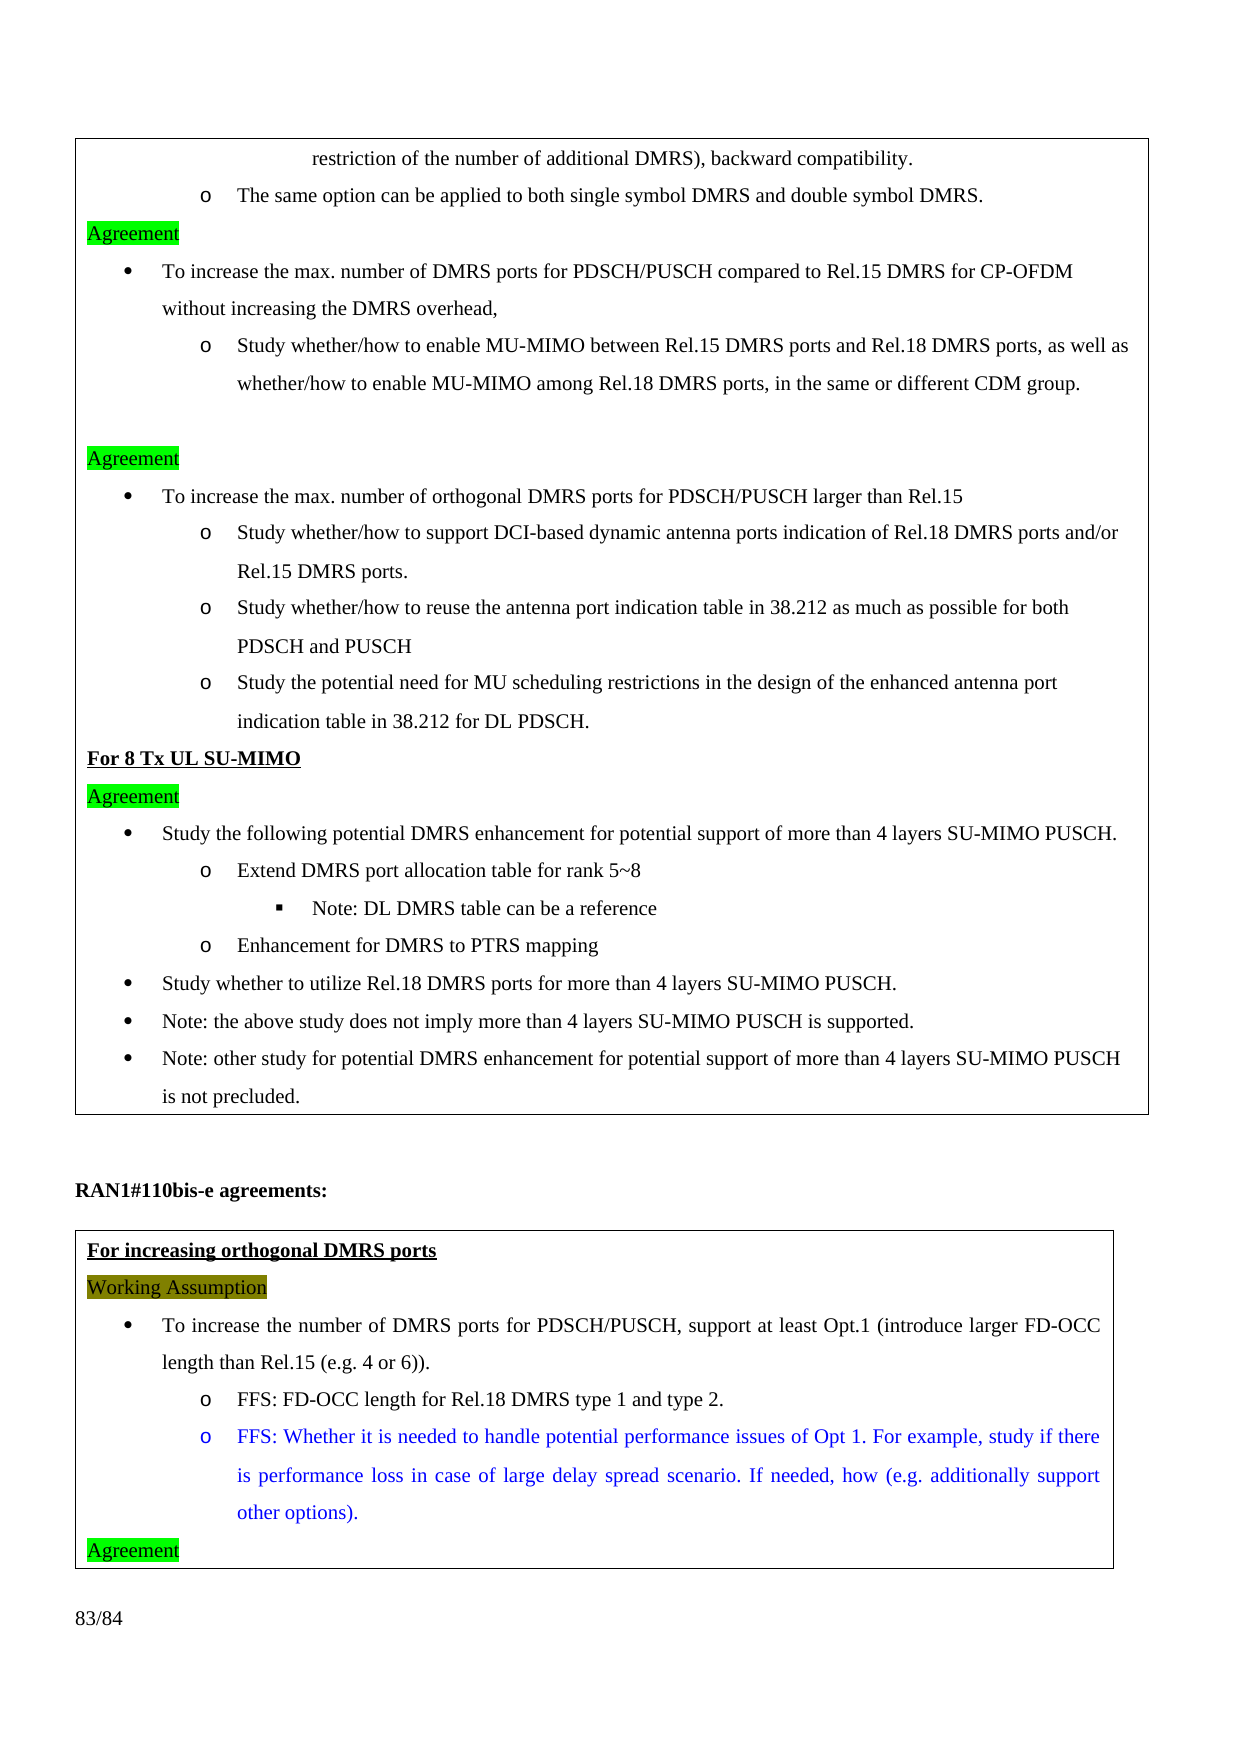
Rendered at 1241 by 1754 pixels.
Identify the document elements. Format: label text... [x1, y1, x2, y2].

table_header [76, 1231, 1113, 1568]
subtitle RAN1#110bis-e agreements: [75, 1172, 1165, 1209]
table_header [76, 139, 1148, 1114]
